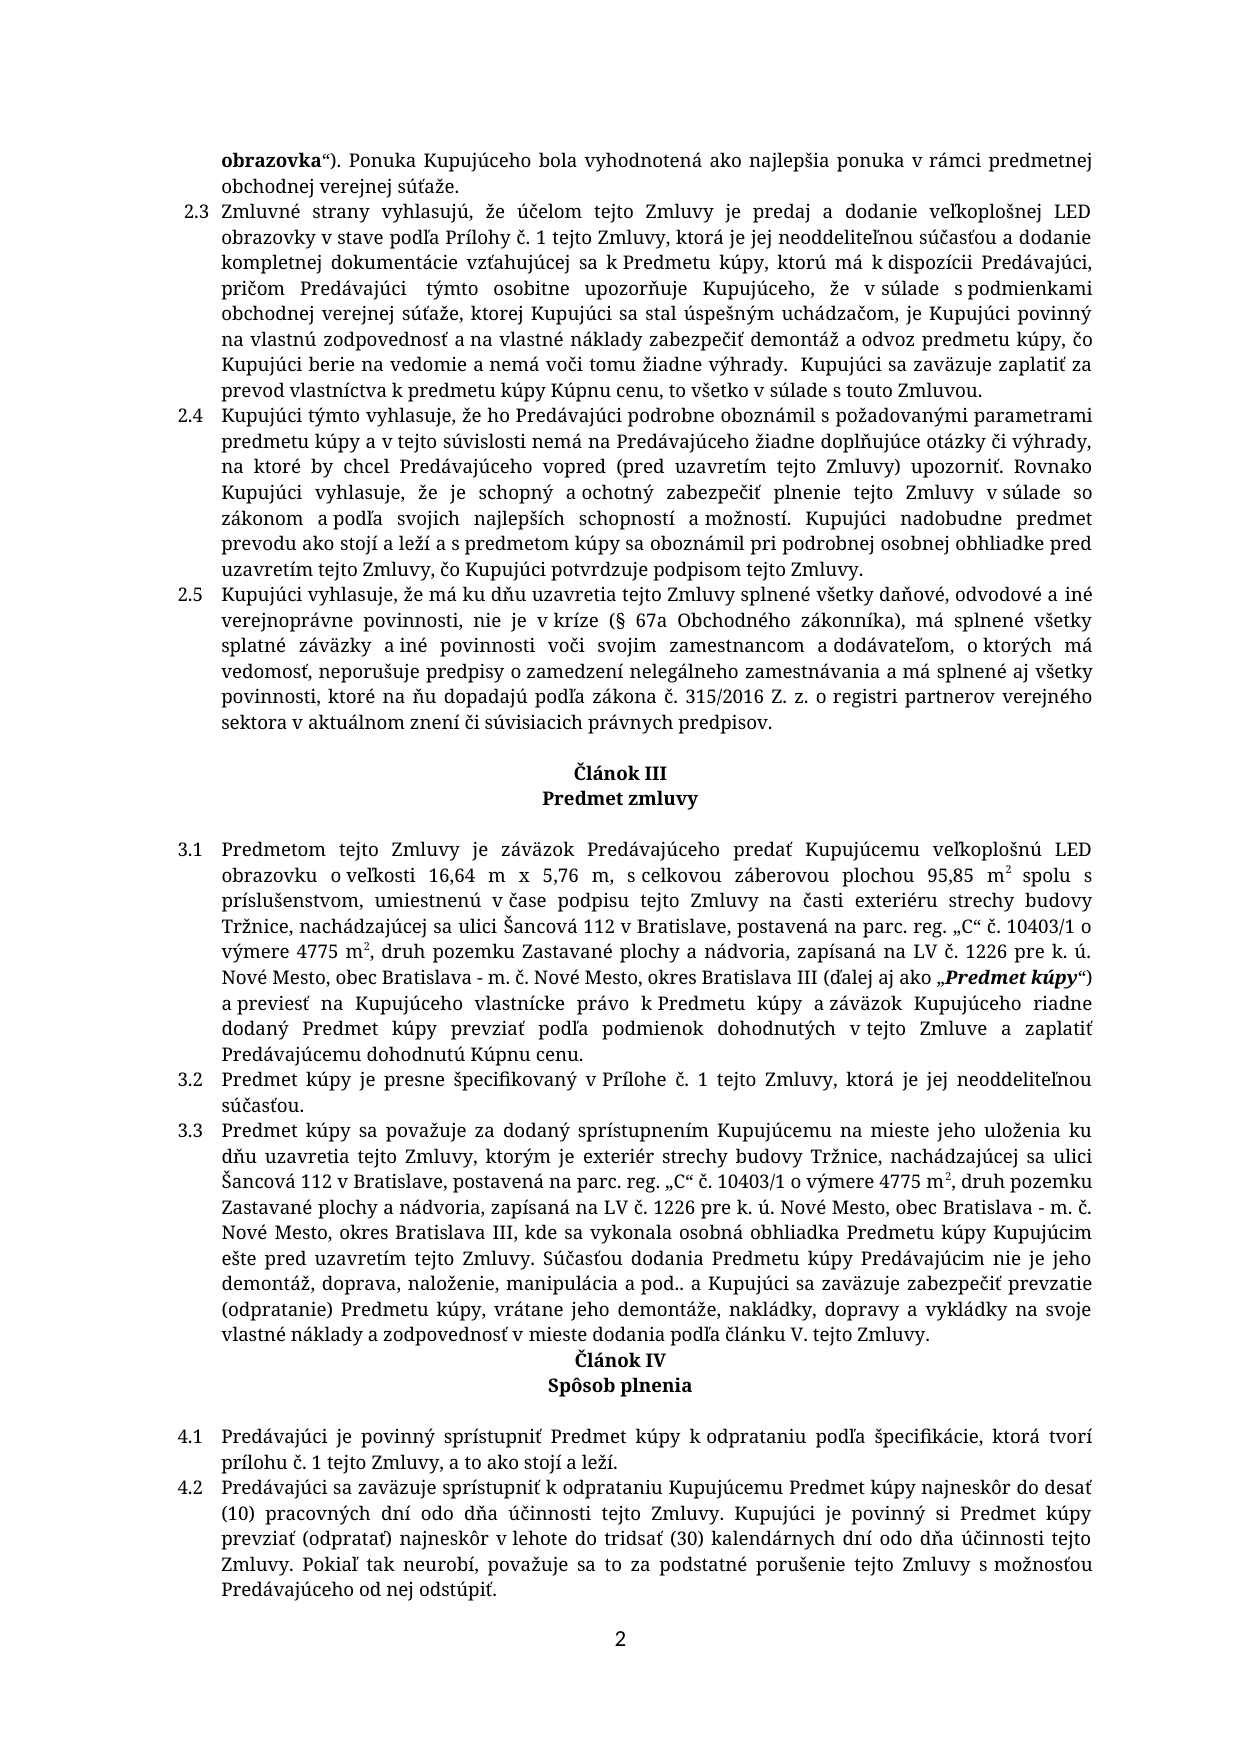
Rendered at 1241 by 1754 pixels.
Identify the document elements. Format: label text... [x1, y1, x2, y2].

text Článok III [148, 760, 1093, 786]
text 4.1 Predávajúci je povinný sprístupniť Predmet kúpy k odprataniu podľa špecifikácie, ktorá tvorí prílohu č. 1 tejto Zmluvy, a to ako stojí a leží. [177, 1424, 1093, 1475]
text 3.1 Predmetom tejto Zmluvy je záväzok Predávajúceho predať Kupujúcemu veľkoplošnú LED obrazovku o veľkosti 16,64 m x 5,76 m, s celkovou záberovou plochou 95,85 m2 spolu s príslušenstvom, umiestnenú v čase podpisu tejto Zmluvy na časti exteriéru strechy budovy Tržnice, nachádzajúcej sa ulici Šancová 112 v Bratislave, postavená na parc. reg. „C“ č. 10403/1 o výmere 4775 m2, druh pozemku Zastavané plochy a nádvoria, zapísaná na LV č. 1226 pre k. ú. Nové Mesto, obec Bratislava - m. č. Nové Mesto, okres Bratislava III (ďalej aj ako „Predmet kúpy“) a previesť na Kupujúceho vlastnícke právo k Predmetu kúpy a záväzok Kupujúceho riadne dodaný Predmet kúpy prevziať podľa podmienok dohodnutých v tejto Zmluve a zaplatiť Predávajúcemu dohodnutú Kúpnu cenu. [177, 837, 1093, 1066]
text 2.5 Kupujúci vyhlasuje, že má ku dňu uzavretia tejto Zmluvy splnené všetky daňové, odvodové a iné verejnoprávne povinnosti, nie je v kríze (§ 67a Obchodného zákonníka), má splnené všetky splatné záväzky a iné povinnosti voči svojim zamestnancom a dodávateľom, o ktorých má vedomosť, neporušuje predpisy o zamedzení nelegálneho zamestnávania a má splnené aj všetky povinnosti, ktoré na ňu dopadajú podľa zákona č. 315/2016 Z. z. o registri partnerov verejného sektora v aktuálnom znení či súvisiacich právnych predpisov. [177, 581, 1093, 734]
text Spôsob plnenia [148, 1373, 1093, 1398]
text 4.2 Predávajúci sa zaväzuje sprístupniť k odprataniu Kupujúcemu Predmet kúpy najneskôr do desať (10) pracovných dní odo dňa účinnosti tejto Zmluvy. Kupujúci je povinný si Predmet kúpy prevziať (odpratať) najneskôr v lehote do tridsať (30) kalendárnych dní odo dňa účinnosti tejto Zmluvy. Pokiaľ tak neurobí, považuje sa to za podstatné porušenie tejto Zmluvy s možnosťou Predávajúceho od nej odstúpiť. [177, 1475, 1093, 1602]
text 2.4 Kupujúci týmto vyhlasuje, že ho Predávajúci podrobne oboznámil s požadovanými parametrami predmetu kúpy a v tejto súvislosti nemá na Predávajúceho žiadne doplňujúce otázky či výhrady, na ktoré by chcel Predávajúceho vopred (pred uzavretím tejto Zmluvy) upozorniť. Rovnako Kupujúci vyhlasuje, že je schopný a ochotný zabezpečiť plnenie tejto Zmluvy v súlade so zákonom a podľa svojich najlepších schopností a možností. Kupujúci nadobudne predmet prevodu ako stojí a leží a s predmetom kúpy sa oboznámil pri podrobnej osobnej obhliadke pred uzavretím tejto Zmluvy, čo Kupujúci potvrdzuje podpisom tejto Zmluvy. [177, 403, 1093, 581]
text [177, 148, 1093, 199]
list Zmluvné strany vyhlasujú, že účelom tejto Zmluvy je predaj a dodanie veľkoplošnej LED obrazovky v stave podľa Prílohy č. 1 tejto Zmluvy, ktorá je jej neoddeliteľnou súčasťou a dodanie kompletnej dokumentácie vzťahujúcej sa k Predmetu kúpy, ktorú má k dispozícii Predávajúci, pričom Predávajúci týmto osobitne upozorňuje Kupujúceho, že v súlade s podmienkami obchodnej verejnej súťaže, ktorej Kupujúci sa stal úspešným uchádzačom, je Kupujúci povinný na vlastnú zodpovednosť a na vlastné náklady zabezpečiť demontáž a odvoz predmetu kúpy, čo Kupujúci berie na vedomie a nemá voči tomu žiadne výhrady. Kupujúci sa zaväzuje zaplatiť za prevod vlastníctva k predmetu kúpy Kúpnu cenu, to všetko v súlade s touto Zmluvou. [183, 199, 1093, 403]
text 3.2 Predmet kúpy je presne špecifikovaný v Prílohe č. 1 tejto Zmluvy, ktorá je jej neoddeliteľnou súčasťou. [177, 1066, 1093, 1117]
text 3.3 Predmet kúpy sa považuje za dodaný sprístupnením Kupujúcemu na mieste jeho uloženia ku dňu uzavretia tejto Zmluvy, ktorým je exteriér strechy budovy Tržnice, nachádzajúcej sa ulici Šancová 112 v Bratislave, postavená na parc. reg. „C“ č. 10403/1 o výmere 4775 m2, druh pozemku Zastavané plochy a nádvoria, zapísaná na LV č. 1226 pre k. ú. Nové Mesto, obec Bratislava - m. č. Nové Mesto, okres Bratislava III, kde sa vykonala osobná obhliadka Predmetu kúpy Kupujúcim ešte pred uzavretím tejto Zmluvy. Súčasťou dodania Predmetu kúpy Predávajúcim nie je jeho demontáž, doprava, naloženie, manipulácia a pod.. a Kupujúci sa zaväzuje zabezpečiť prevzatie (odpratanie) Predmetu kúpy, vrátane jeho demontáže, nakládky, dopravy a vykládky na svoje vlastné náklady a zodpovednosť v mieste dodania podľa článku V. tejto Zmluvy. [177, 1117, 1093, 1347]
text Článok IV [148, 1347, 1093, 1373]
text Predmet zmluvy [148, 786, 1093, 811]
